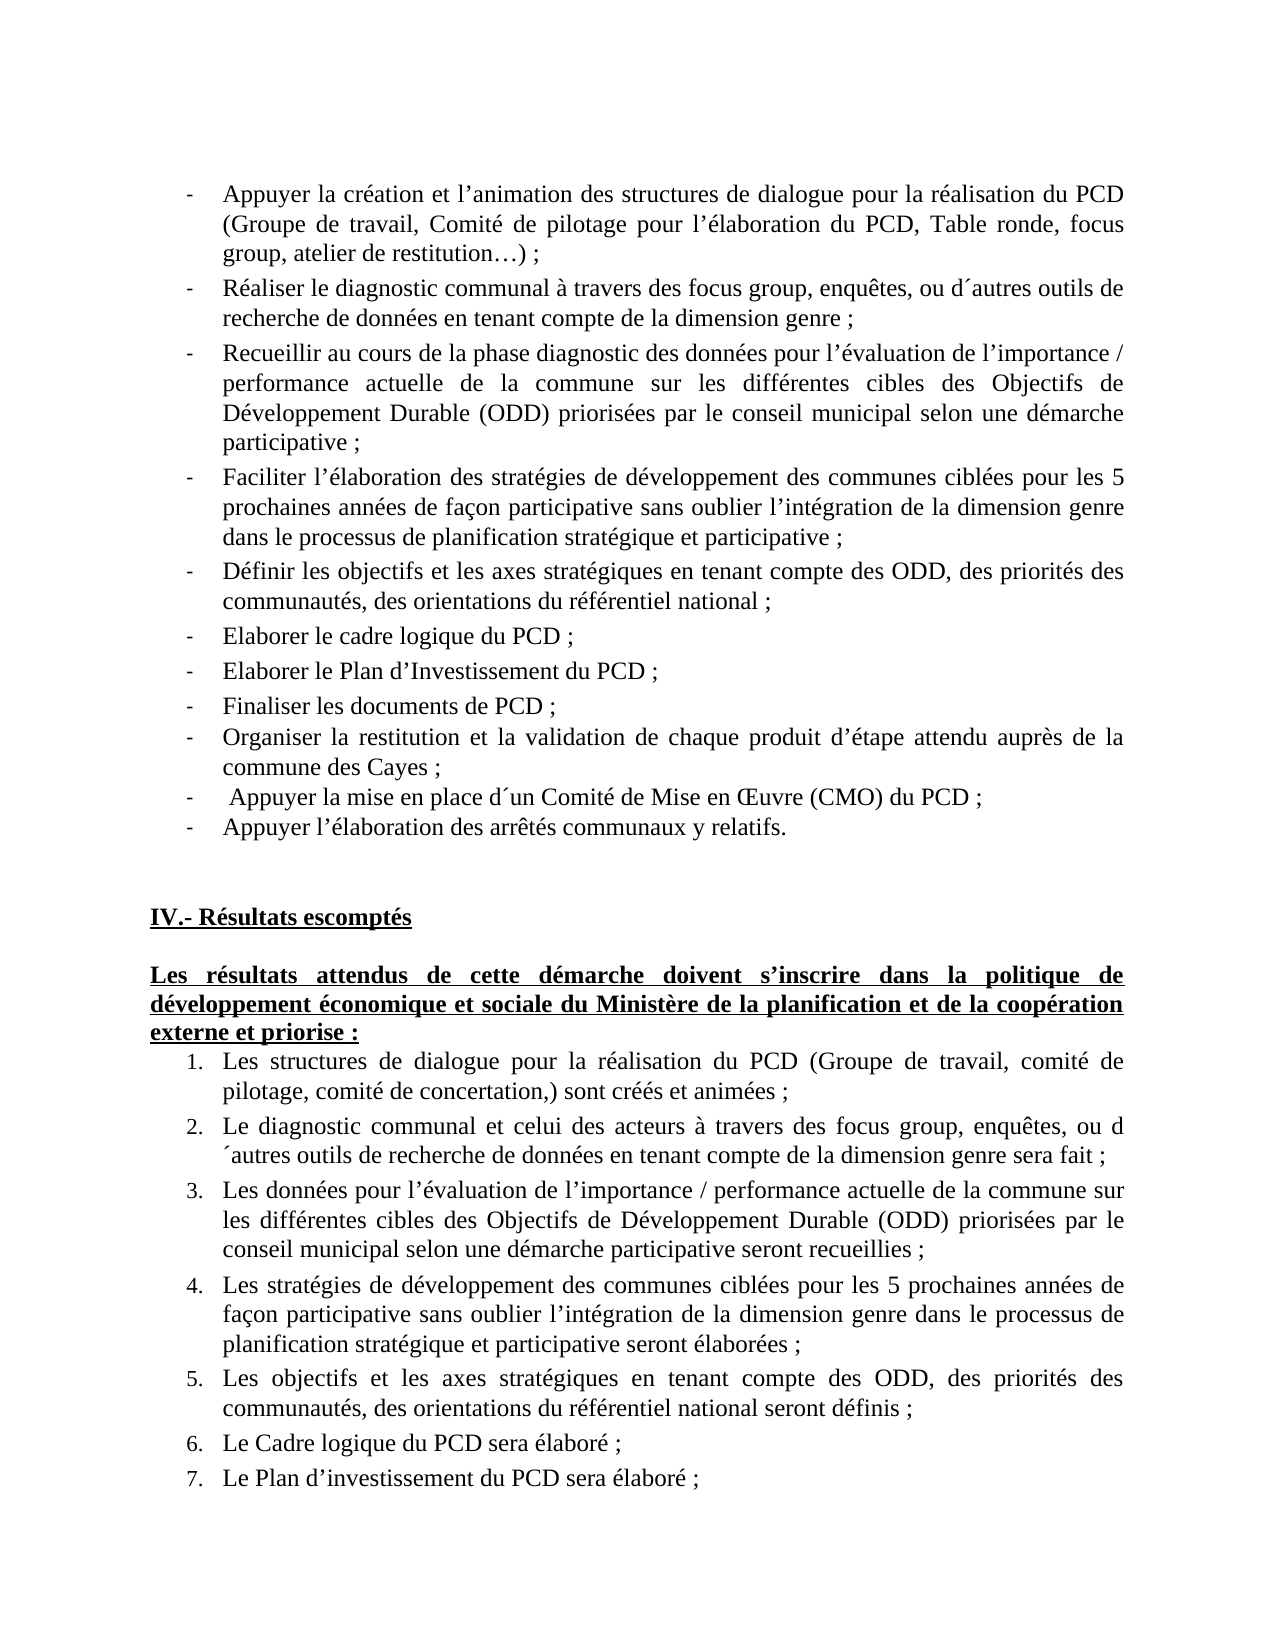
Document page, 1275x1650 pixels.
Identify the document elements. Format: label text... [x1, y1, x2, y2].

text IV.- Résultats escomptés [150, 902, 1125, 931]
list Organiser la restitution et la validation de chaque produit d’étape attendu auprès de la commune des Cayes ; [186, 722, 1125, 781]
list Les stratégies de développement des communes ciblées pour les 5 prochaines années de façon participative sans oublier l’intégration de la dimension genre dans le processus de planification stratégique et participative seront élaborées ; [186, 1270, 1125, 1358]
list Appuyer l’élaboration des arrêtés communaux y relatifs. [186, 812, 1125, 841]
list Faciliter l’élaboration des stratégies de développement des communes ciblées pour les 5 prochaines années de façon participative sans oublier l’intégration de la dimension genre dans le processus de planification stratégique et participative ; [186, 462, 1125, 551]
list Le Plan d’investissement du PCD sera élaboré ; [186, 1463, 1125, 1491]
list Les objectifs et les axes stratégiques en tenant compte des ODD, des priorités des communautés, des orientations du référentiel national seront définis ; [186, 1363, 1125, 1421]
list Le diagnostic communal et celui des acteurs à travers des focus group, enquêtes, ou d´autres outils de recherche de données en tenant compte de la dimension genre sera fait ; [186, 1111, 1125, 1169]
list Elaborer le cadre logique du PCD ; [186, 621, 1125, 650]
list Les données pour l’évaluation de l’importance / performance actuelle de la commune sur les différentes cibles des Objectifs de Développement Durable (ODD) priorisées par le conseil municipal selon une démarche participative seront recueillies ; [186, 1175, 1125, 1263]
text Les résultats attendus de cette démarche doivent s’inscrire dans la politique de développement économique et sociale du Ministère de la planification et de la coopération externe et priorise : [150, 960, 1125, 985]
list Appuyer la création et l’animation des structures de dialogue pour la réalisation du PCD (Groupe de travail, Comité de pilotage pour l’élaboration du PCD, Table ronde, focus group, atelier de restitution…) ; [186, 179, 1125, 267]
list Appuyer la mise en place d´un Comité de Mise en Œuvre (CMO) du PCD ; [186, 782, 1125, 811]
text Les résultats attendus de cette démarche doivent s’inscrire dans la politique de développement économique et sociale du Ministère de la planification et de la coopération externe et priorise : [150, 986, 1125, 1046]
list Finaliser les documents de PCD ; [186, 691, 1125, 721]
list Les structures de dialogue pour la réalisation du PCD (Groupe de travail, comité de pilotage, comité de concertation,) sont créés et animées ; [186, 1046, 1125, 1104]
list Recueillir au cours de la phase diagnostic des données pour l’évaluation de l’importance / performance actuelle de la commune sur les différentes cibles des Objectifs de Développement Durable (ODD) priorisées par le conseil municipal selon une démarche participative ; [186, 338, 1125, 456]
list Le Cadre logique du PCD sera élaboré ; [186, 1428, 1125, 1456]
list Elaborer le Plan d’Investissement du PCD ; [186, 656, 1125, 685]
list Réaliser le diagnostic communal à travers des focus group, enquêtes, ou d´autres outils de recherche de données en tenant compte de la dimension genre ; [186, 273, 1125, 332]
list Définir les objectifs et les axes stratégiques en tenant compte des ODD, des priorités des communautés, des orientations du référentiel national ; [186, 556, 1125, 614]
